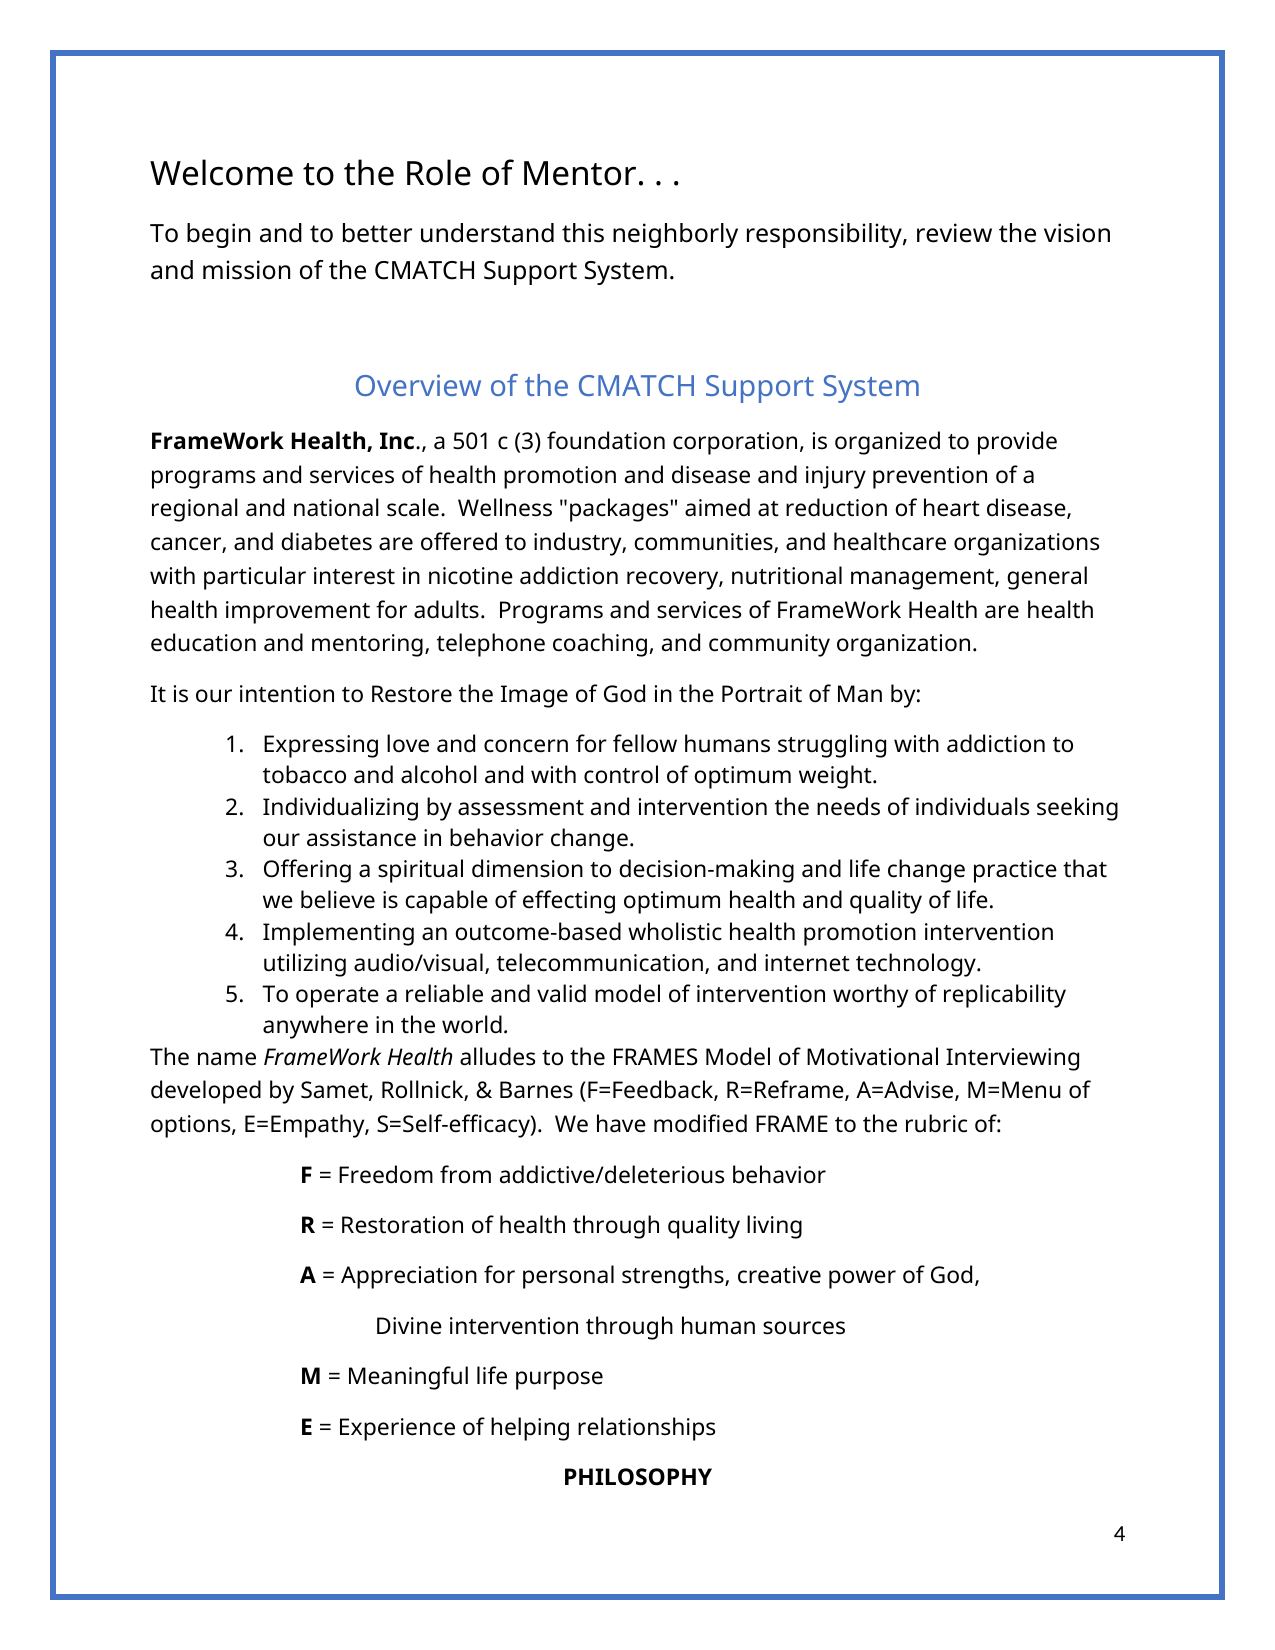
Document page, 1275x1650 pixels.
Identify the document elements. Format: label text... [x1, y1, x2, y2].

list Implementing an outcome-based wholistic health promotion intervention utilizing audio/visual, telecommunication, and internet technology. [225, 916, 1125, 978]
list Offering a spiritual dimension to decision-making and life change practice that we believe is capable of effecting optimum health and quality of life. [225, 853, 1125, 916]
text A = Appreciation for personal strengths, creative power of God, [300, 1259, 1125, 1291]
text The name FrameWork Health alludes to the FRAMES Model of Motivational Interviewing developed by Samet, Rollnick, & Barnes (F=Feedback, R=Reframe, A=Advise, M=Menu of options, E=Empathy, S=Self-efficacy). We have modified FRAME to the rubric of: [150, 1041, 1125, 1139]
text Divine intervention through human sources [300, 1310, 1125, 1341]
text M = Meaningful life purpose [300, 1360, 1125, 1391]
text Welcome to the Role of Mentor. . . [150, 150, 1125, 195]
text FrameWork Health, Inc., a 501 c (3) foundation corporation, is organized to provide programs and services of health promotion and disease and injury prevention of a regional and national scale. Wellness "packages" aimed at reduction of heart disease, cancer, and diabetes are offered to industry, communities, and healthcare organizations with particular interest in nicotine addiction recovery, nutritional management, general health improvement for adults. Programs and services of FrameWork Health are health education and mentoring, telephone coaching, and community organization. [150, 425, 1125, 658]
text PHILOSOPHY [150, 1461, 1125, 1492]
text Overview of the CMATCH Support System [150, 365, 1125, 405]
list Expressing love and concern for fellow humans struggling with addiction to tobacco and alcohol and with control of optimum weight. [225, 728, 1125, 791]
list Individualizing by assessment and intervention the needs of individuals seeking our assistance in behavior change. [225, 791, 1125, 853]
text It is our intention to Restore the Image of God in the Portrait of Man by: [150, 678, 1125, 709]
text To begin and to better understand this neighborly responsibility, review the vision and mission of the CMATCH Support System. [150, 216, 1125, 286]
list To operate a reliable and valid model of intervention worthy of replicability anywhere in the world. [225, 978, 1125, 1041]
text R = Restoration of health through quality living [300, 1209, 1125, 1240]
text E = Experience of helping relationships [300, 1411, 1125, 1442]
text F = Freedom from addictive/deleterious behavior [300, 1158, 1125, 1190]
